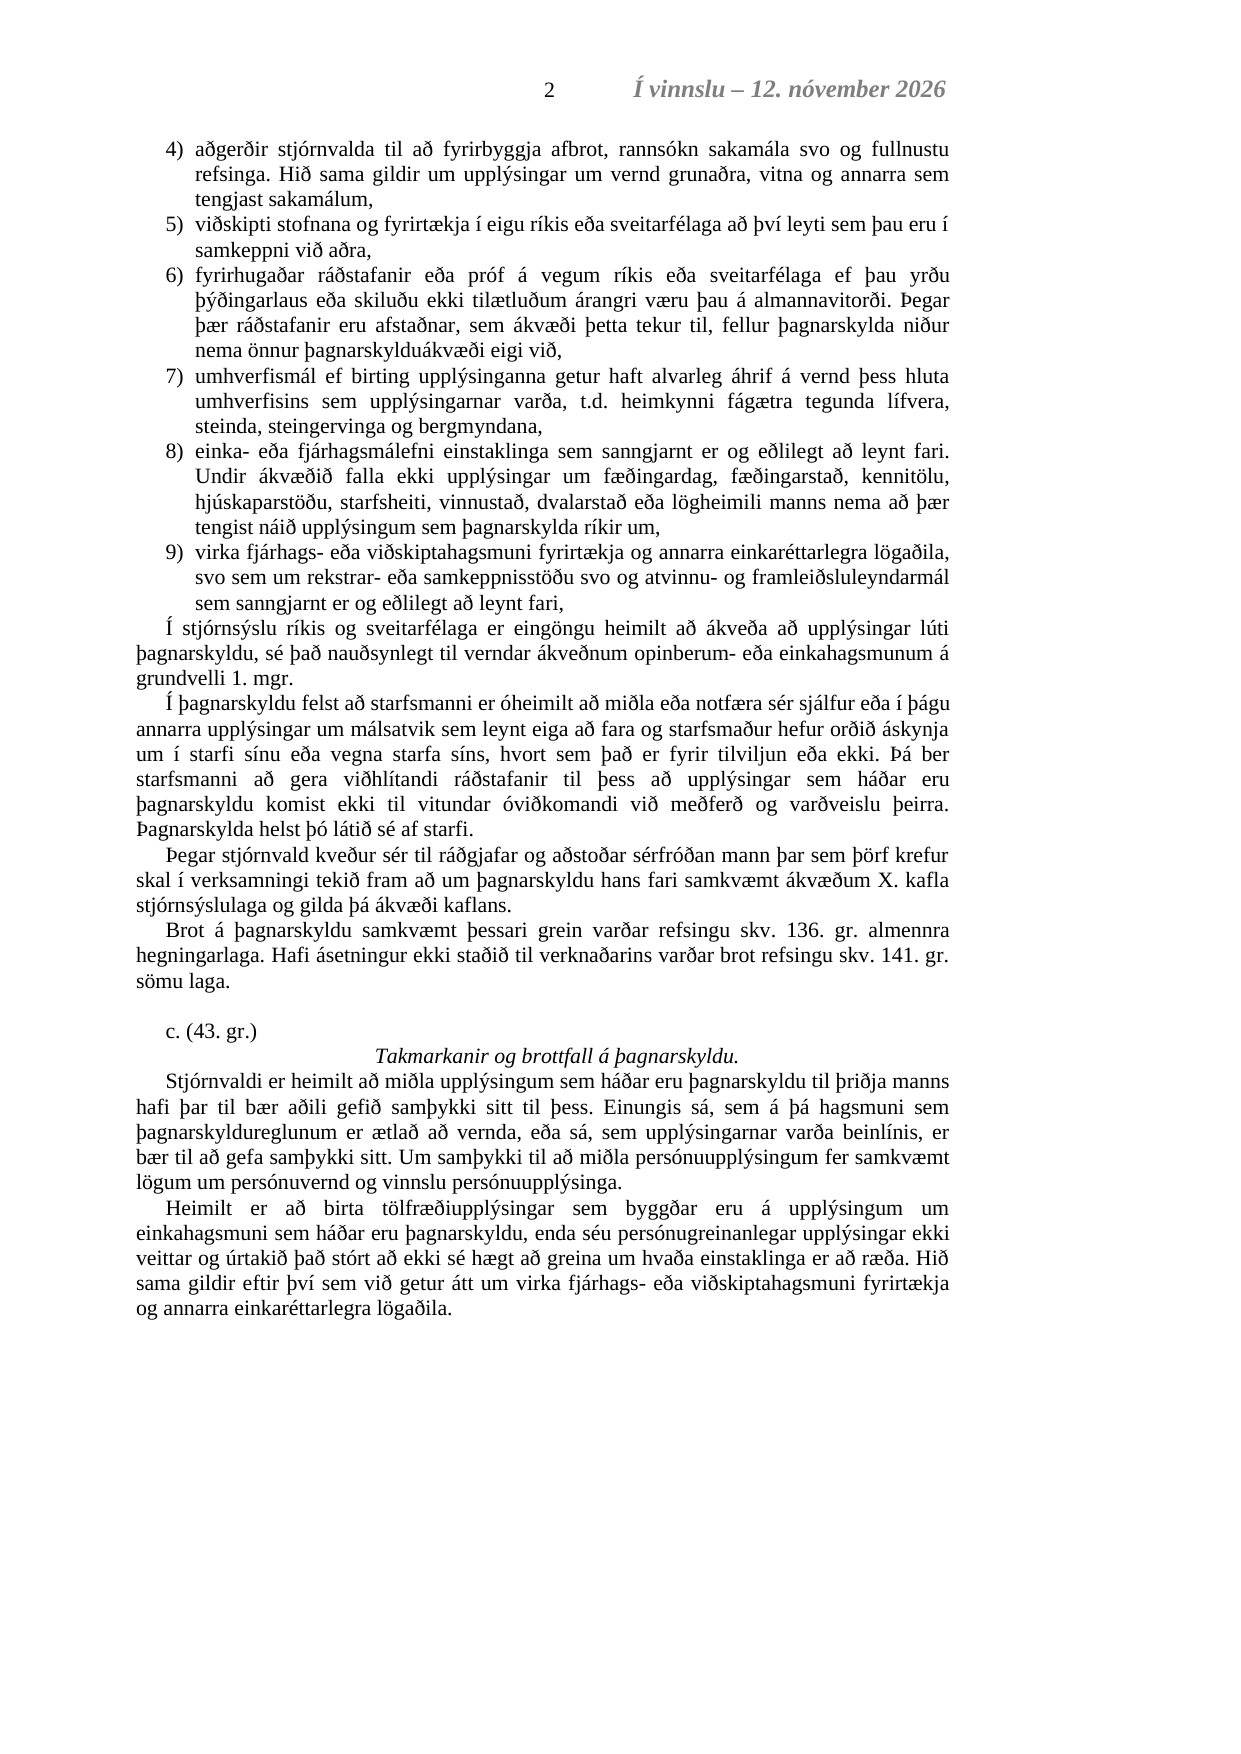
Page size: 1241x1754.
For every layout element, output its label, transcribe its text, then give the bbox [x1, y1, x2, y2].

text Þegar stjórnvald kveður sér til ráðgjafar og aðstoðar sérfróðan mann þar sem þörf krefur skal í verksamningi tekið fram að um þagnarskyldu hans fari samkvæmt ákvæðum X. kafla stjórnsýslulaga og gilda þá ákvæði kaflans. [136, 842, 951, 917]
list virka fjárhags- eða viðskiptahagsmuni fyrirtækja og annarra einkaréttarlegra lögaðila, svo sem um rekstrar- eða samkeppnisstöðu svo og atvinnu- og framleiðsluleyndarmál sem sanngjarnt er og eðlilegt að leynt fari, [165, 539, 951, 615]
list fyrirhugaðar ráðstafanir eða próf á vegum ríkis eða sveitarfélaga ef þau yrðu þýðingarlaus eða skiluðu ekki tilætluðum árangri væru þau á almannavitorði. Þegar þær ráðstafanir eru afstaðnar, sem ákvæði þetta tekur til, fellur þagnarskylda niður nema önnur þagnarskylduákvæði eigi við, [165, 262, 951, 363]
text Brot á þagnarskyldu samkvæmt þessari grein varðar refsingu skv. 136. gr. almennra hegningarlaga. Hafi ásetningur ekki staðið til verknaðarins varðar brot refsingu skv. 141. gr. sömu laga. [136, 917, 951, 993]
text Í stjórnsýslu ríkis og sveitarfélaga er eingöngu heimilt að ákveða að upplýsingar lúti þagnarskyldu, sé það nauðsynlegt til verndar ákveðnum opinberum- eða einkahagsmunum á grundvelli 1. mgr. [136, 615, 951, 690]
list aðgerðir stjórnvalda til að fyrirbyggja afbrot, rannsókn sakamála svo og fullnustu refsinga. Hið sama gildir um upplýsingar um vernd grunaðra, vitna og annarra sem tengjast sakamálum, [165, 136, 951, 211]
text Heimilt er að birta tölfræðiupplýsingar sem byggðar eru á upplýsingum um einkahagsmuni sem háðar eru þagnarskyldu, enda séu persónugreinanlegar upplýsingar ekki veittar og úrtakið það stórt að ekki sé hægt að greina um hvaða einstaklinga er að ræða. Hið sama gildir eftir því sem við getur átt um virka fjárhags- eða viðskiptahagsmuni fyrirtækja og annarra einkaréttarlegra lögaðila. [136, 1194, 951, 1321]
text Stjórnvaldi er heimilt að miðla upplýsingum sem háðar eru þagnarskyldu til þriðja manns hafi þar til bær aðili gefið samþykki sitt til þess. Einungis sá, sem á þá hagsmuni sem þagnarskyldureglunum er ætlað að vernda, eða sá, sem upplýsingarnar varða beinlínis, er bær til að gefa samþykki sitt. Um samþykki til að miðla persónuupplýsingum fer samkvæmt lögum um persónuvernd og vinnslu persónuupplýsinga. [136, 1068, 951, 1194]
list umhverfismál ef birting upplýsinganna getur haft alvarleg áhrif á vernd þess hluta umhverfisins sem upplýsingarnar varða, t.d. heimkynni fágætra tegunda lífvera, steinda, steingervinga og bergmyndana, [165, 363, 951, 438]
text c. (43. gr.) [136, 1018, 951, 1043]
text Takmarkanir og brottfall á þagnarskyldu. [136, 1043, 951, 1068]
text Í þagnarskyldu felst að starfsmanni er óheimilt að miðla eða notfæra sér sjálfur eða í þágu annarra upplýsingar um málsatvik sem leynt eiga að fara og starfsmaður hefur orðið áskynja um í starfi sínu eða vegna starfa síns, hvort sem það er fyrir tilviljun eða ekki. Þá ber starfsmanni að gera viðhlítandi ráðstafanir til þess að upplýsingar sem háðar eru þagnarskyldu komist ekki til vitundar óviðkomandi við meðferð og varðveislu þeirra. Þagnarskylda helst þó látið sé af starfi. [136, 690, 951, 842]
list viðskipti stofnana og fyrirtækja í eigu ríkis eða sveitarfélaga að því leyti sem þau eru í samkeppni við aðra, [165, 211, 951, 262]
list einka- eða fjárhagsmálefni einstaklinga sem sanngjarnt er og eðlilegt að leynt fari. Undir ákvæðið falla ekki upplýsingar um fæðingardag, fæðingarstað, kennitölu, hjúskaparstöðu, starfsheiti, vinnustað, dvalarstað eða lögheimili manns nema að þær tengist náið upplýsingum sem þagnarskylda ríkir um, [165, 438, 951, 539]
